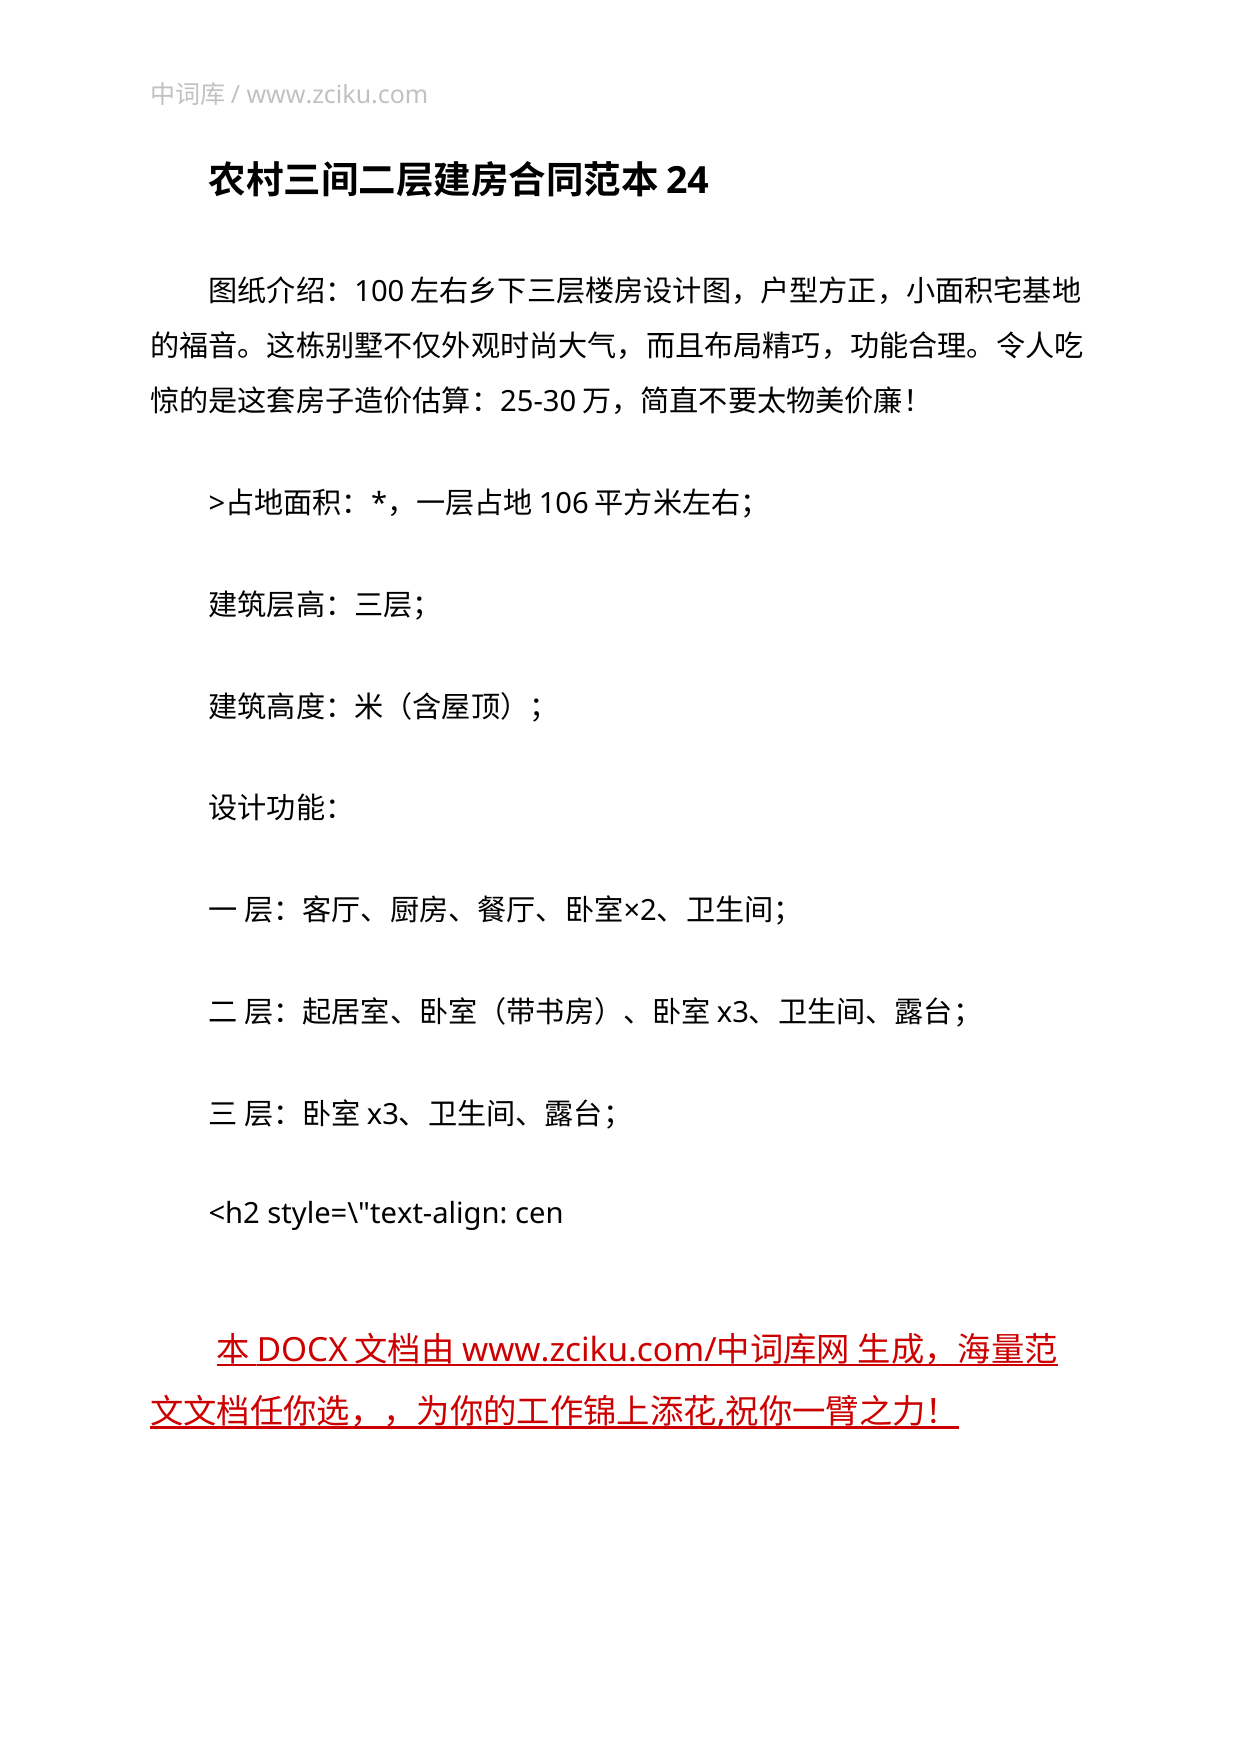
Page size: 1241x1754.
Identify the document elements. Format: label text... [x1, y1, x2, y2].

text 一 层：客厅、厨房、餐厅、卧室×2、卫生间； [150, 887, 1090, 929]
text 图纸介绍：100左右乡下三层楼房设计图，户型方正，小面积宅基地的福音。这栋别墅不仅外观时尚大气，而且布局精巧，功能合理。令人吃惊的是这套房子造价估算：25-30万，简直不要太物美价廉！ [150, 268, 1090, 420]
text 本DOCX文档由 www.zciku.com/中词库网 生成，海量范文文档任你选，，为你的工作锦上添花,祝你一臂之力！ [150, 1322, 1090, 1434]
text 农村三间二层建房合同范本24 [150, 150, 1090, 204]
text 建筑层高：三层； [150, 581, 1090, 624]
text 三 层：卧室x3、卫生间、露台； [150, 1091, 1090, 1133]
text 二 层：起居室、卧室（带书房）、卧室x3、卫生间、露台； [150, 989, 1090, 1031]
text <h2 style=\"text-align: cen [150, 1193, 1090, 1232]
text 建筑高度：米（含屋顶）； [150, 683, 1090, 726]
text 设计功能： [150, 785, 1090, 827]
text >占地面积：*，一层占地106平方米左右； [150, 479, 1090, 522]
